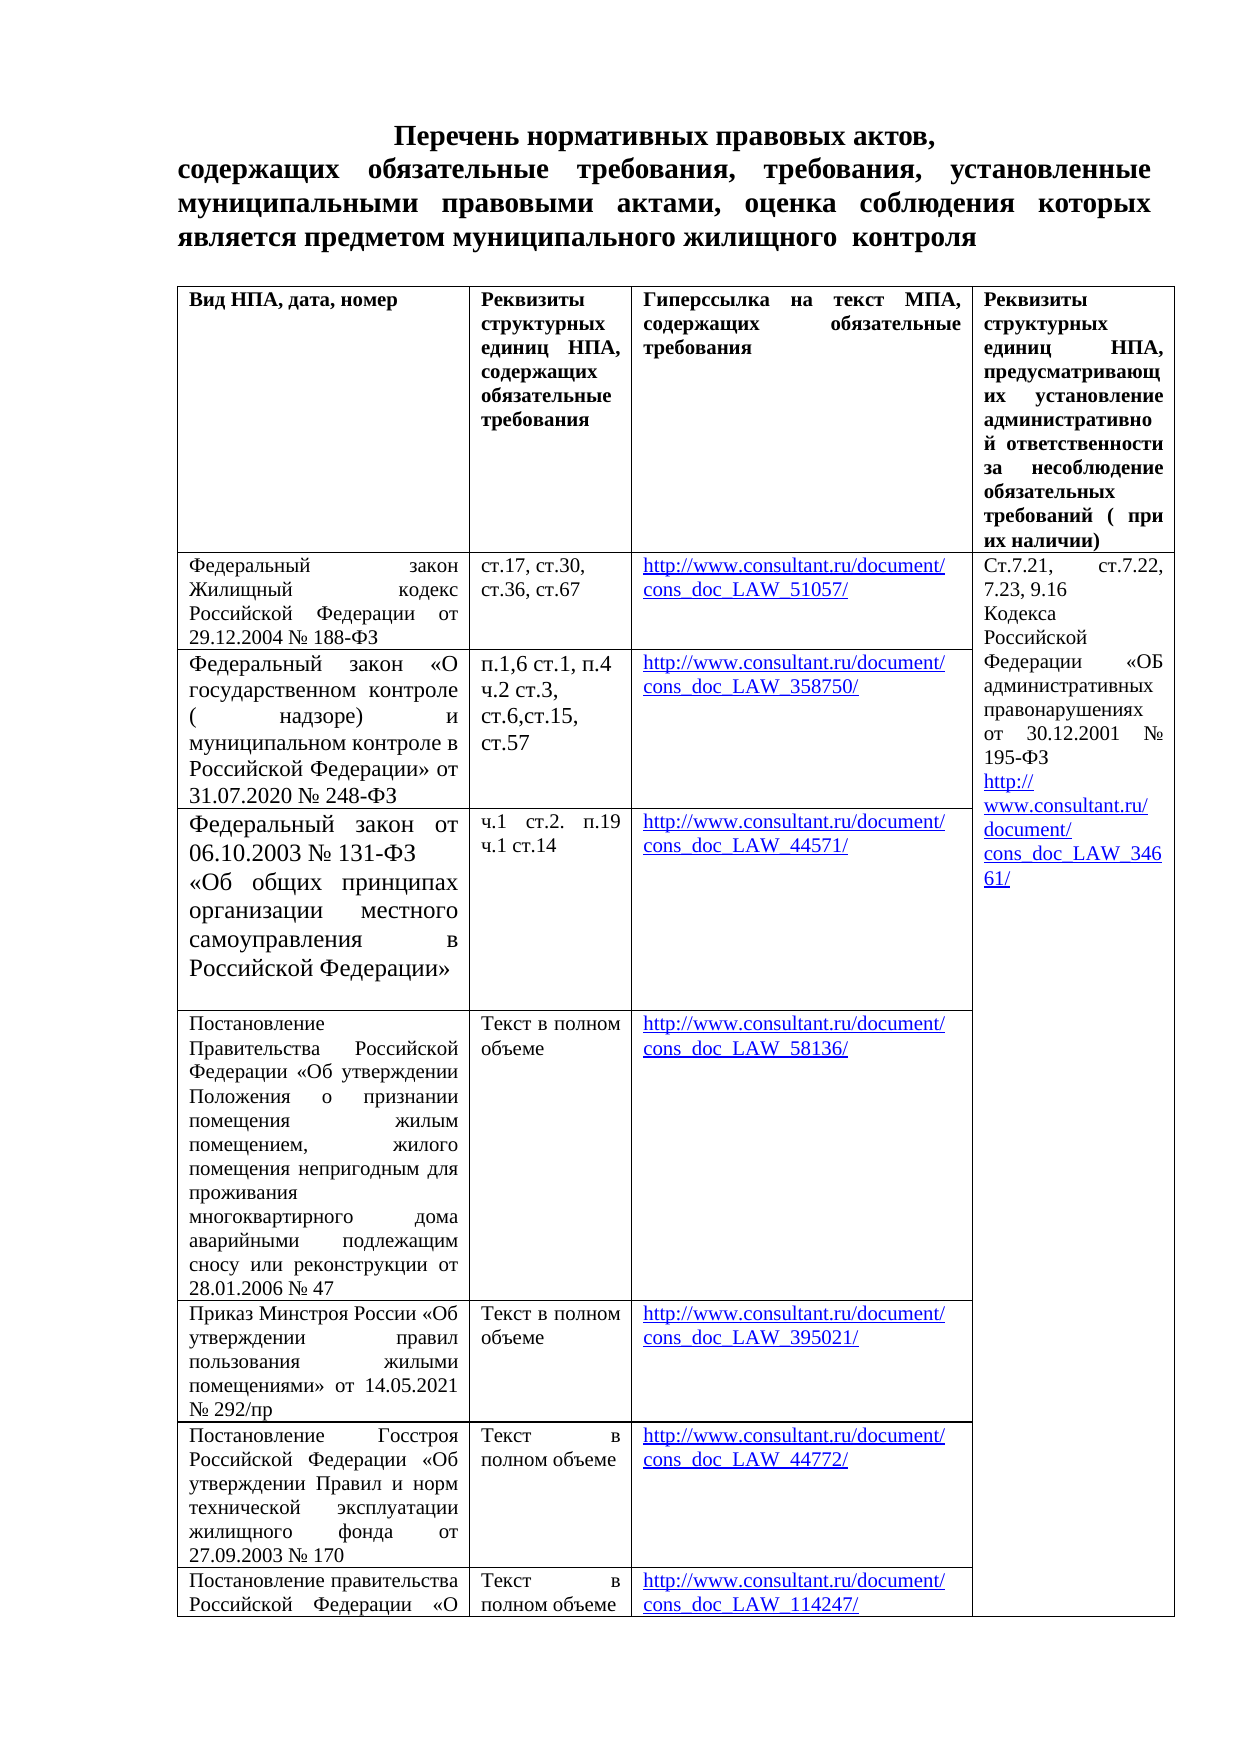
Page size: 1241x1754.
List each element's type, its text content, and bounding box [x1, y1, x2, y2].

table_header Вид НПА, дата, номер [178, 287, 469, 552]
text Перечень нормативных правовых актов, [177, 118, 1152, 152]
table_cell Федеральный закон Жилищный кодекс Российской Федерации от 29.12.2004 № 188-ФЗ [178, 553, 469, 649]
table_cell Постановление Госстроя Российской Федерации «Об утверждении Правил и норм технической эксплуатации жилищного фонда от 27.09.2003 № 170 [178, 1423, 469, 1567]
table_cell Постановление Правительства Российской Федерации «Об утверждении Положения о признании помещения жилым помещением, жилого помещения непригодным для проживания многоквартирного дома аварийными подлежащим сносу или реконструкции от 28.01.2006 № 47 [178, 1011, 469, 1300]
table_cell Ст.7.21, ст.7.22, 7.23, 9.16 Кодекса Российской Федерации «ОБ административных правонарушениях от 30.12.2001 № 195-ФЗ http://www.consultant.ru/document/cons_doc_LAW_34661/ [973, 553, 1174, 1616]
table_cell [632, 1568, 972, 1616]
table_cell Текст в полном объеме [470, 1423, 631, 1567]
table_cell ч.1 ст.2. п.19 ч.1 ст.14 [470, 809, 631, 1010]
table_cell http://www.consultant.ru/document/cons_doc_LAW_51057/ [632, 553, 972, 649]
table_cell Приказ Минстроя России «Об утверждении правил пользования жилыми помещениями» от 14.05.2021 № 292/пр [178, 1301, 469, 1421]
table_cell Федеральный закон «О государственном контроле ( надзоре) и муниципальном контроле в Российской Федерации» от 31.07.2020 № 248-ФЗ [178, 650, 469, 808]
table_cell Федеральный закон от 06.10.2003 № 131-ФЗ «Об общих принципах организации местного самоуправления в Российской Федерации» [178, 809, 469, 1010]
table_cell п.1,6 ст.1, п.4 ч.2 ст.3, ст.6,ст.15, ст.57 [470, 650, 631, 808]
table_header Гиперссылка на текст МПА, содержащих обязательные требования [632, 287, 972, 552]
table_cell http://www.consultant.ru/document/cons_doc_LAW_44571/ [632, 809, 972, 1010]
table_cell http://www.consultant.ru/document/cons_doc_LAW_358750/ [632, 650, 972, 808]
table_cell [470, 1568, 631, 1616]
table_header Реквизиты структурных единиц НПА, предусматривающих установление административной ответственности за несоблюдение обязательных требований ( при их наличии) [973, 287, 1174, 552]
table_cell ст.17, ст.30, ст.36, ст.67 [470, 553, 631, 649]
table_header Реквизиты структурных единиц НПА, содержащих обязательные требования [470, 287, 631, 552]
text содержащих обязательные требования, требования, установленные муниципальными правовыми актами, оценка соблюдения которых является предметом муниципального жилищного контроля [177, 152, 1152, 252]
table_cell http://www.consultant.ru/document/cons_doc_LAW_395021/ [632, 1301, 972, 1421]
table_cell Текст в полном объеме [470, 1301, 631, 1421]
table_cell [178, 1568, 469, 1616]
table_cell http://www.consultant.ru/document/cons_doc_LAW_58136/ [632, 1011, 972, 1300]
table_cell http://www.consultant.ru/document/cons_doc_LAW_44772/ [632, 1423, 972, 1567]
table_cell Текст в полном объеме [470, 1011, 631, 1300]
